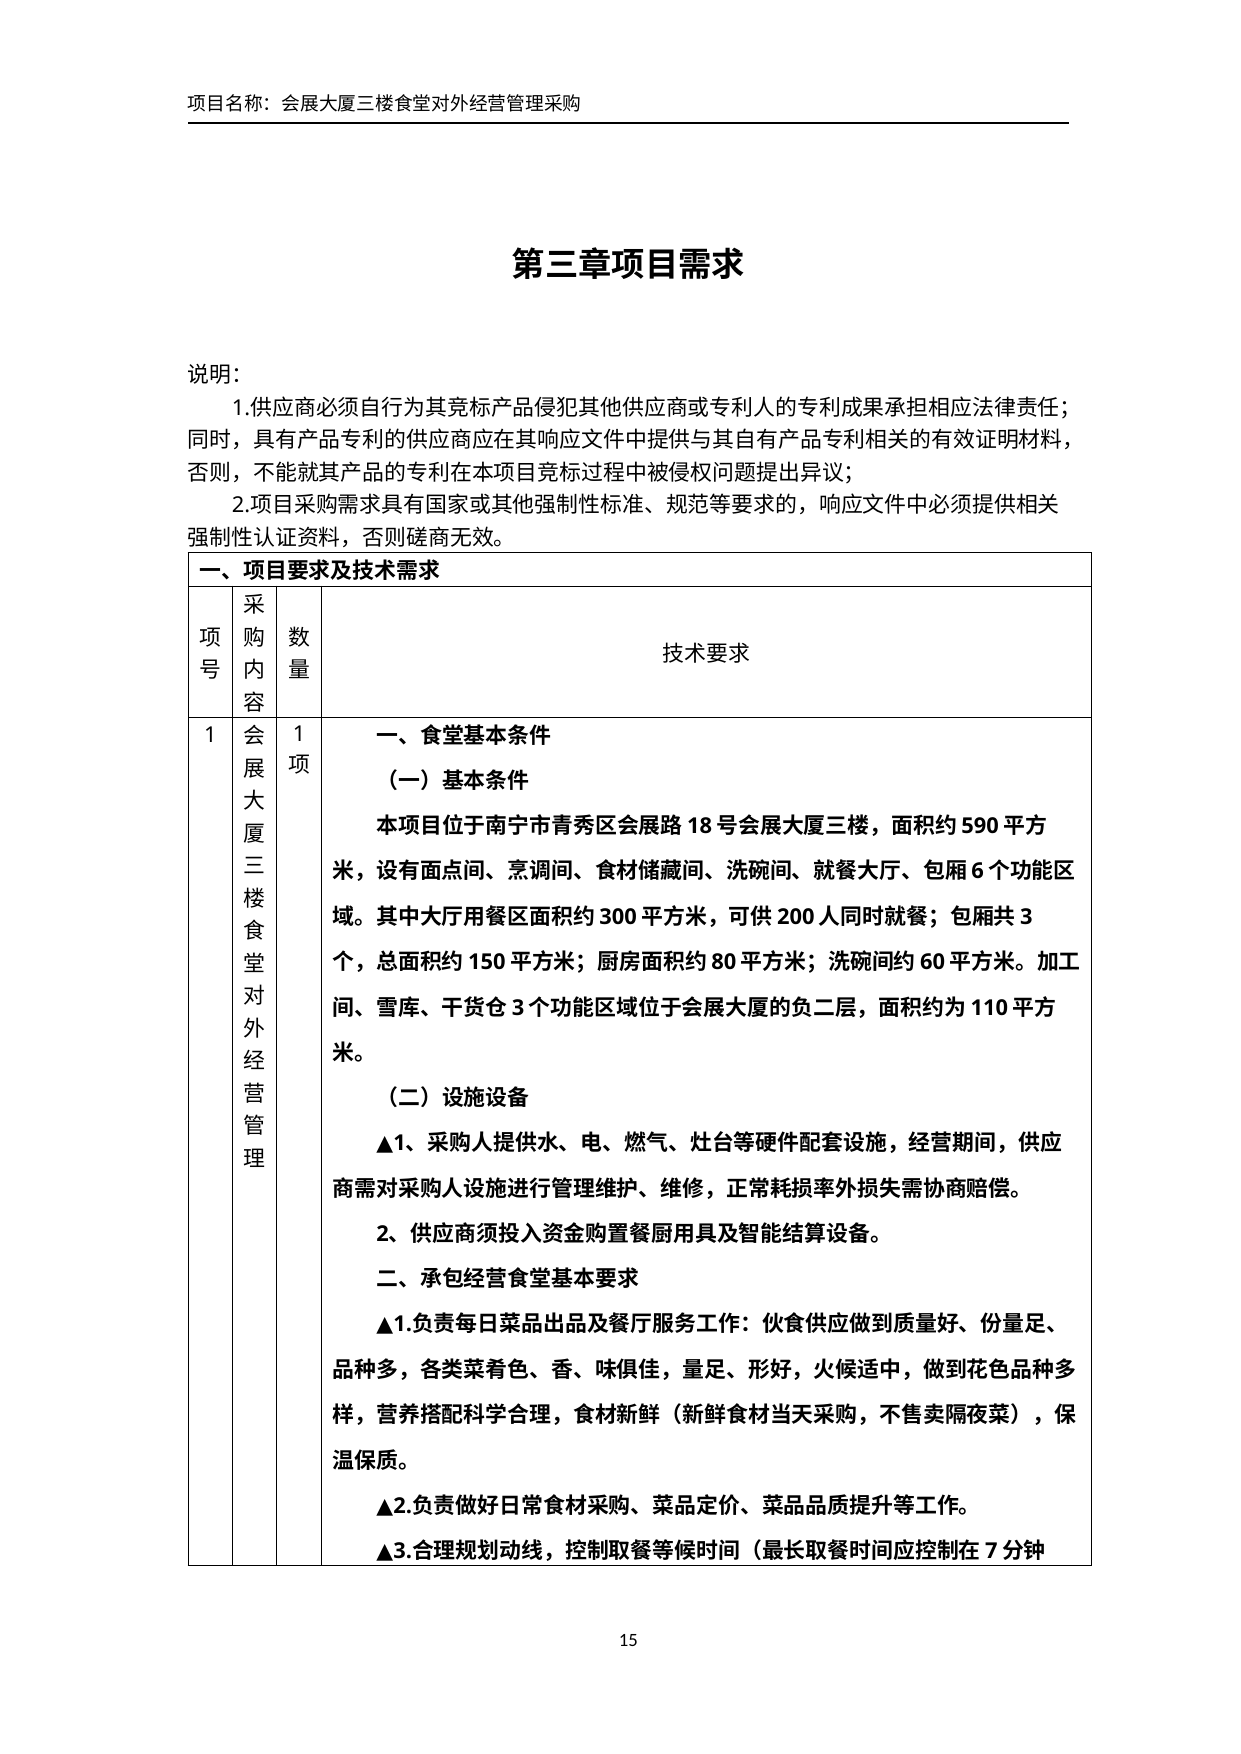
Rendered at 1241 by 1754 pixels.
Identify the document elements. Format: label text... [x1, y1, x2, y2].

table_cell 项号 [189, 587, 232, 717]
table_cell 1项 [277, 718, 321, 1565]
table_cell 采购内容 [233, 587, 276, 717]
subtitle 第三章项目需求 [187, 230, 1069, 295]
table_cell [322, 718, 1091, 1565]
table_cell 数量 [277, 587, 321, 717]
table_cell 技术要求 [322, 587, 1091, 717]
table_cell 会展大厦三楼食堂对外经营管理 [233, 718, 276, 1565]
table_header 一、项目要求及技术需求 [189, 553, 1091, 586]
table_cell 1 [189, 718, 232, 1565]
text 1.供应商必须自行为其竞标产品侵犯其他供应商或专利人的专利成果承担相应法律责任；同时，具有产品专利的供应商应在其响应文件中提供与其自有产品专利相关的有效证明材料，否则，不能就其产品的专利在本项目竞标过程中被侵权问题提出异议； [187, 389, 1069, 487]
text 2.项目采购需求具有国家或其他强制性标准、规范等要求的，响应文件中必须提供相关强制性认证资料，否则磋商无效。 [187, 487, 1069, 552]
text 说明： [187, 357, 1069, 389]
